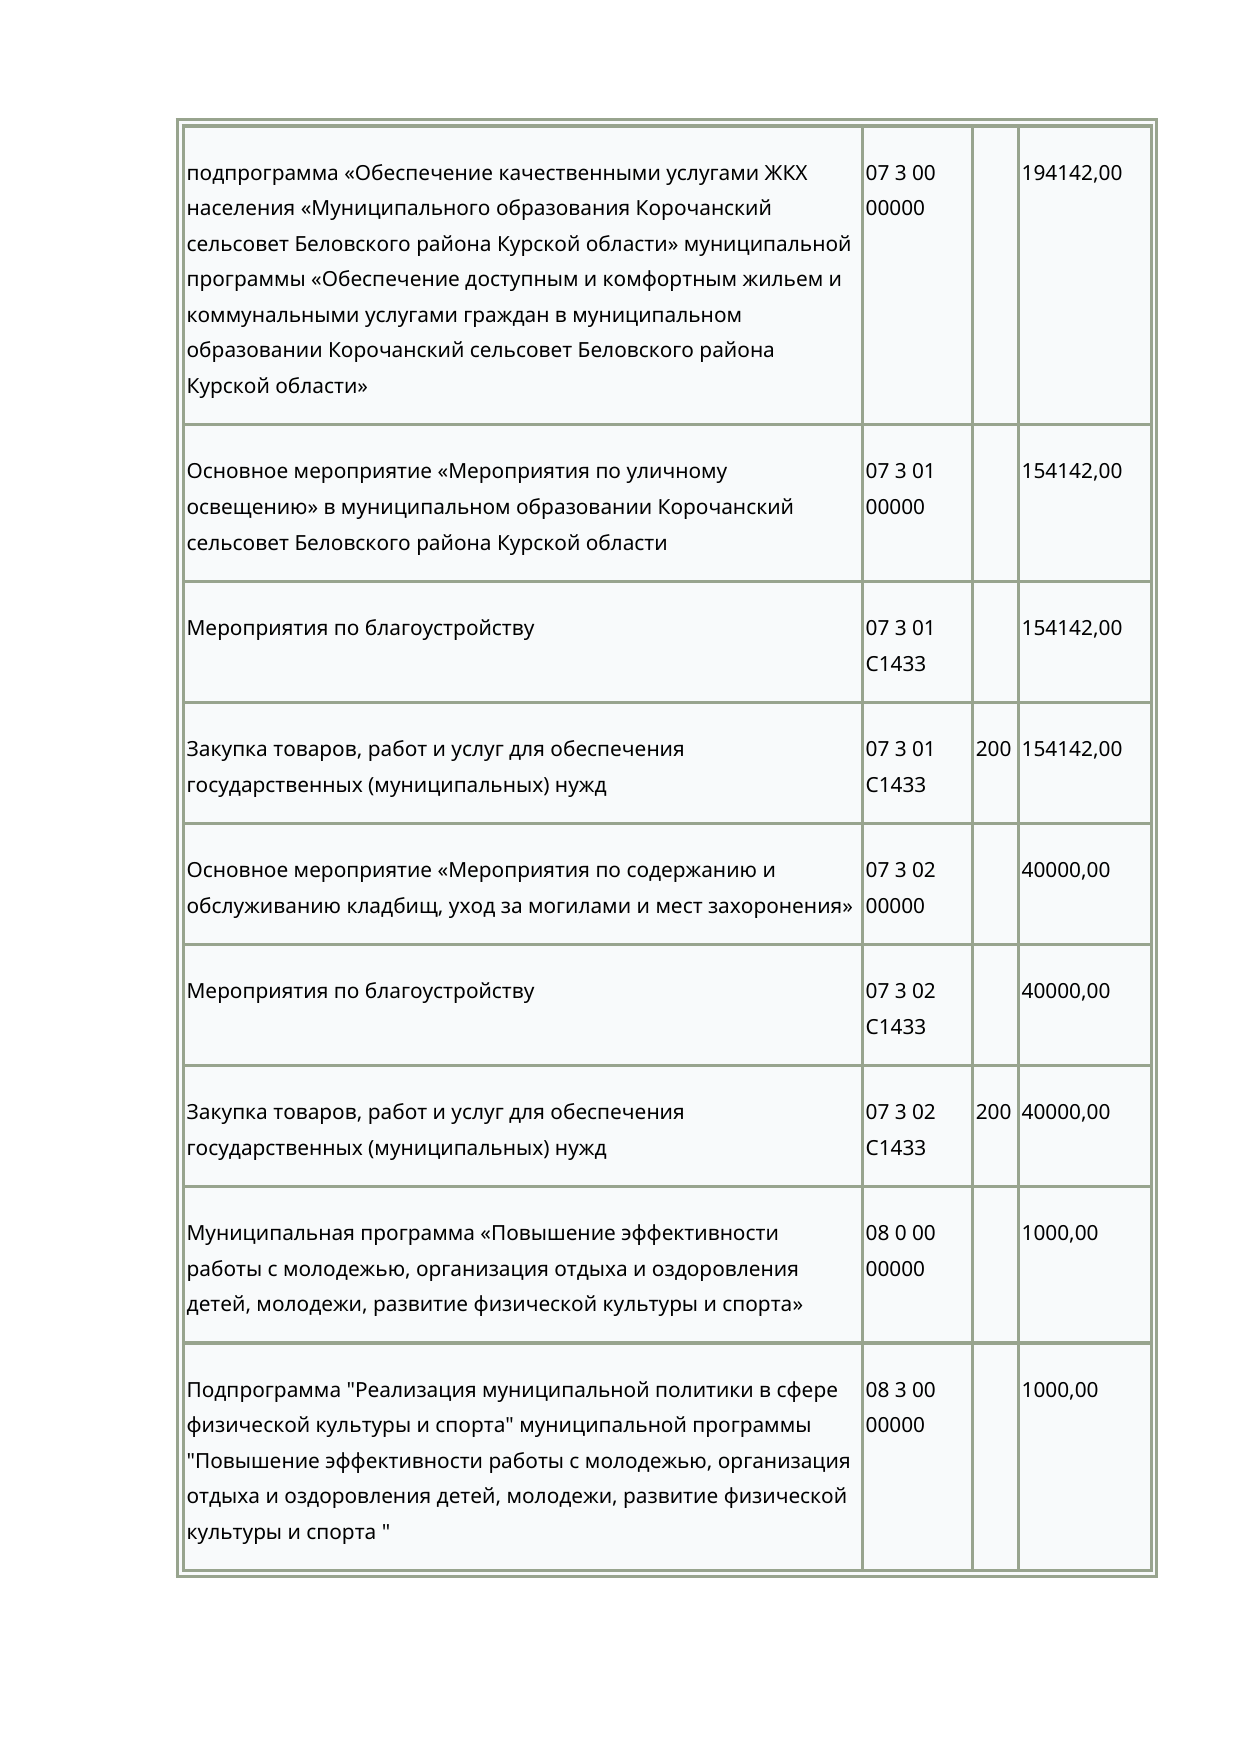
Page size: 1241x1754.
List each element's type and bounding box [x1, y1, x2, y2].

table_cell [179, 121, 1155, 1575]
